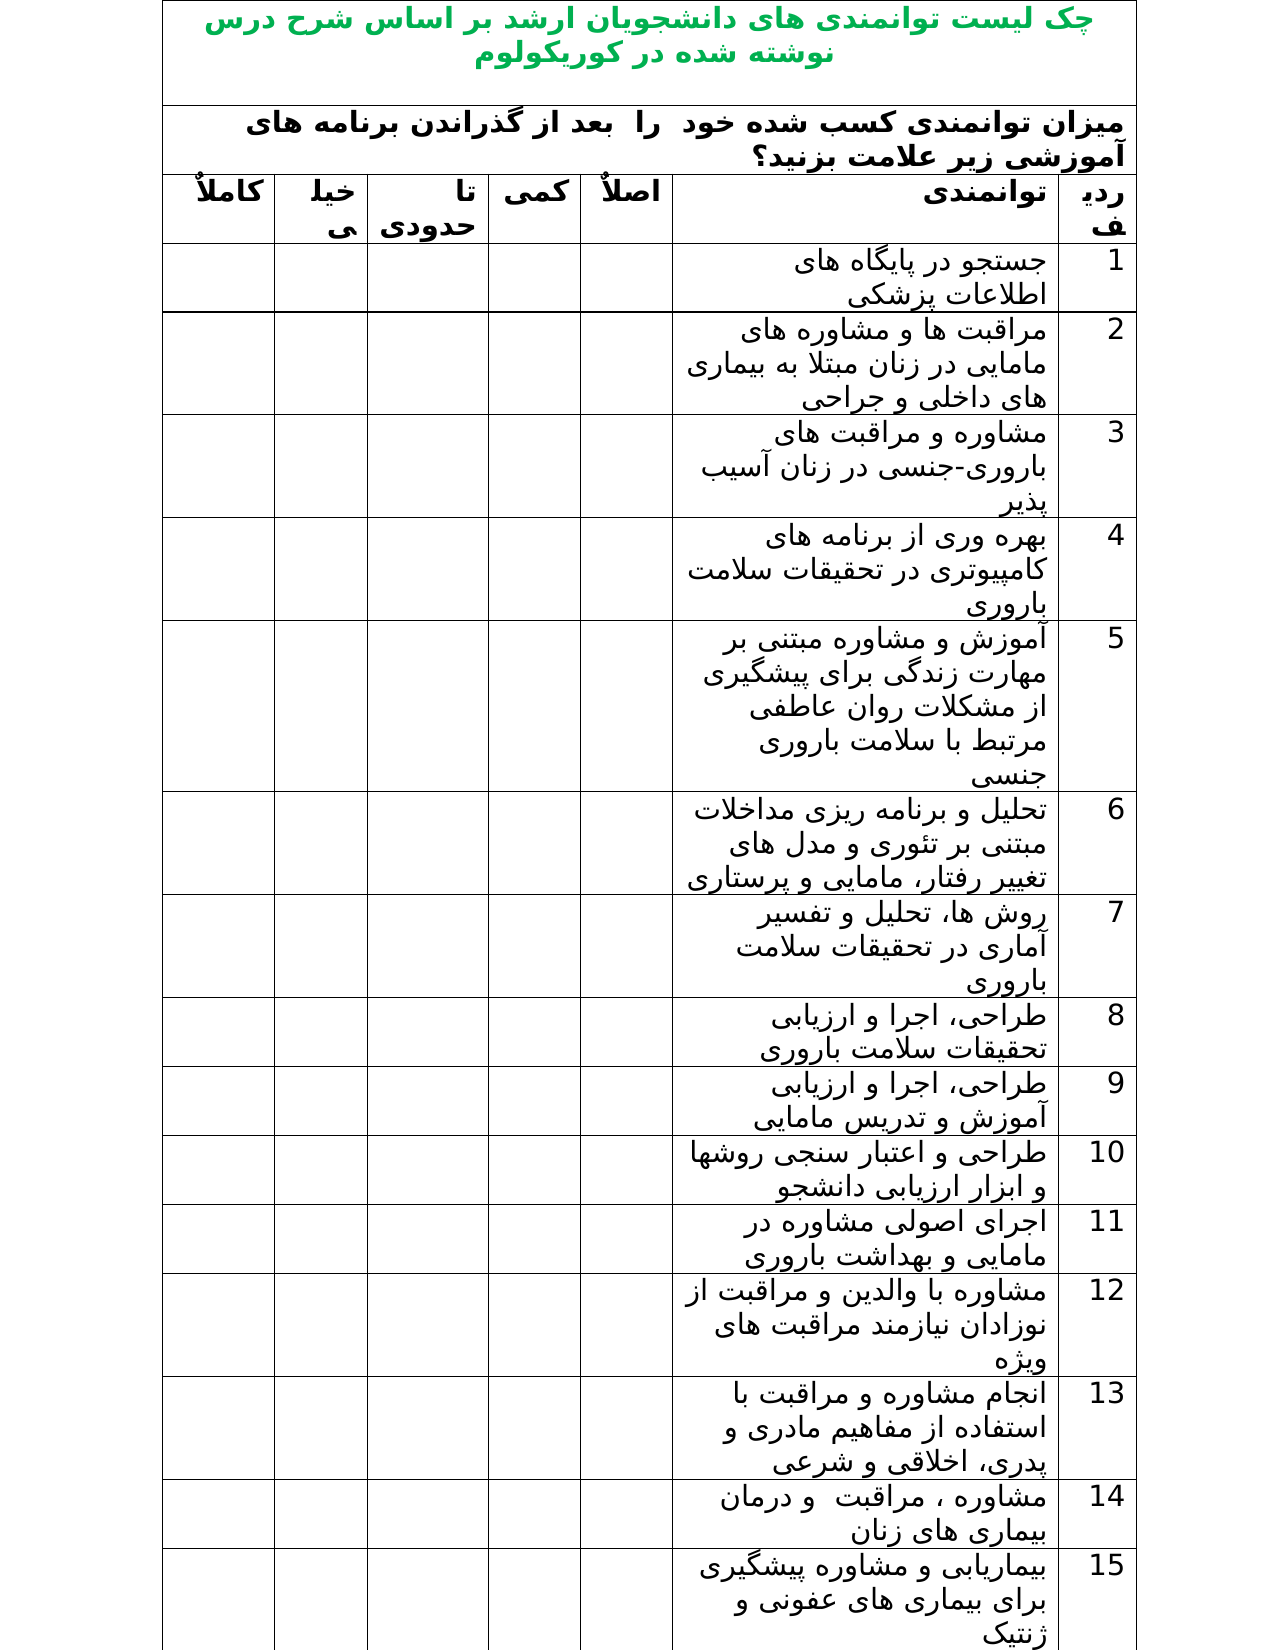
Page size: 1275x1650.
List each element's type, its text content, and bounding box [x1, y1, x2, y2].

table_cell [581, 1549, 672, 1650]
table_cell [581, 621, 672, 791]
table_cell [581, 415, 672, 517]
table_cell انجام مشاوره و مراقبت با استفاده از مفاهیم مادری و پدری، اخلاقی و شرعی [673, 1377, 1058, 1478]
table_cell 12 [1059, 1274, 1136, 1376]
table_cell طراحی، اجرا و ارزیابی آموزش و تدریس مامایی [673, 1067, 1058, 1135]
table_cell [489, 1480, 580, 1547]
table_cell [275, 998, 367, 1066]
table_cell روش ها، تحلیل و تفسیر آماری در تحقیقات سلامت باروری [673, 895, 1058, 997]
table_cell [275, 1274, 367, 1376]
table_cell [581, 998, 672, 1066]
table_header چک لیست توانمندی های دانشجویان ارشد بر اساس شرح درس نوشته شده در کوریکولوم [163, 1, 1136, 104]
table_cell 1 [1059, 244, 1136, 311]
table_cell [581, 244, 672, 311]
table_cell ردیف [1059, 175, 1136, 242]
table_cell [275, 1377, 367, 1478]
table_cell [489, 415, 580, 517]
table_cell 15 [1059, 1549, 1136, 1650]
table_cell [163, 244, 274, 311]
table_cell [368, 313, 488, 414]
table_cell [368, 895, 488, 997]
table_cell [163, 792, 274, 894]
table_cell 11 [1059, 1205, 1136, 1273]
table_cell [368, 1274, 488, 1376]
table_cell 10 [1059, 1136, 1136, 1204]
table_cell تحلیل و برنامه ریزی مداخلات مبتنی بر تئوری و مدل های تغییر رفتار، مامایی و پرستاری [673, 792, 1058, 894]
table_cell مراقبت ها و مشاوره های مامایی در زنان مبتلا به بیماری های داخلی و جراحی [673, 313, 1058, 414]
table_cell مشاوره ، مراقبت و درمان بیماری های زنان [673, 1480, 1058, 1547]
table_cell [275, 792, 367, 894]
table_cell 2 [1059, 313, 1136, 414]
table_cell 4 [1059, 518, 1136, 620]
table_cell 6 [1059, 792, 1136, 894]
table_cell [275, 1549, 367, 1650]
table_cell [489, 1205, 580, 1273]
table_cell [163, 1136, 274, 1204]
table_cell اجرای اصولی مشاوره در مامایی و بهداشت باروری [673, 1205, 1058, 1273]
table_cell [275, 621, 367, 791]
table_cell 9 [1059, 1067, 1136, 1135]
table_cell مشاوره و مراقبت های باروری-جنسی در زنان آسیب پذیر [673, 415, 1058, 517]
table_cell [581, 895, 672, 997]
table_cell اصلاٌ [581, 175, 672, 242]
table_cell کمی [489, 175, 580, 242]
table_cell [489, 792, 580, 894]
table_cell [163, 1377, 274, 1478]
table_cell [581, 792, 672, 894]
table_cell [368, 1067, 488, 1135]
table_cell 14 [1059, 1480, 1136, 1547]
table_cell [489, 1549, 580, 1650]
table_cell [368, 244, 488, 311]
table_cell [163, 1274, 274, 1376]
table_cell [489, 895, 580, 997]
table_cell 3 [1059, 415, 1136, 517]
table_cell [368, 792, 488, 894]
table_cell جستجو در پایگاه های اطلاعات پزشکی [673, 244, 1058, 311]
table_cell [368, 621, 488, 791]
table_cell [163, 518, 274, 620]
table_cell [275, 415, 367, 517]
table_cell [163, 313, 274, 414]
table_cell [489, 313, 580, 414]
table_cell [368, 415, 488, 517]
table_cell [581, 1136, 672, 1204]
table_cell تا حدودی [368, 175, 488, 242]
table_cell [581, 1067, 672, 1135]
table_cell [368, 518, 488, 620]
table_cell [368, 1377, 488, 1478]
table_cell [368, 1205, 488, 1273]
table_cell 7 [1059, 895, 1136, 997]
table_cell مشاوره با والدین و مراقبت از نوزادان نیازمند مراقبت های ویژه [673, 1274, 1058, 1376]
table_cell [163, 895, 274, 997]
table_cell [489, 621, 580, 791]
table_cell [368, 1480, 488, 1547]
table_cell [489, 1136, 580, 1204]
table_cell [489, 518, 580, 620]
table_cell خیلی [275, 175, 367, 242]
table_cell 13 [1059, 1377, 1136, 1478]
table_cell [368, 1549, 488, 1650]
table_cell [581, 1377, 672, 1478]
table_cell میزان توانمندی کسب شده خود را بعد از گذراندن برنامه های آموزشی زیر علامت بزنید؟ [163, 106, 1136, 173]
table_cell [163, 1067, 274, 1135]
table_cell آموزش و مشاوره مبتنی بر مهارت زندگی برای پیشگیری از مشکلات روان عاطفی مرتبط با سلامت باروری جنسی [673, 621, 1058, 791]
table_cell [489, 1067, 580, 1135]
table_cell [275, 1480, 367, 1547]
table_cell [163, 1205, 274, 1273]
table_cell [489, 244, 580, 311]
table_cell [275, 313, 367, 414]
table_cell [581, 518, 672, 620]
table_cell [368, 1136, 488, 1204]
table_cell طراحی، اجرا و ارزیابی تحقیقات سلامت باروری [673, 998, 1058, 1066]
table_cell کاملاٌ [163, 175, 274, 242]
table_cell طراحی و اعتبار سنجی روشها و ابزار ارزیابی دانشجو [673, 1136, 1058, 1204]
table_cell [368, 998, 488, 1066]
table_cell [581, 1480, 672, 1547]
table_cell [275, 1067, 367, 1135]
table_cell [581, 313, 672, 414]
table_cell [163, 1549, 274, 1650]
table_cell [581, 1205, 672, 1273]
table_cell بیماریابی و مشاوره پیشگیری برای بیماری های عفونی و ژنتیک [673, 1549, 1058, 1650]
table_cell [275, 1136, 367, 1204]
table_cell [489, 998, 580, 1066]
table_cell [163, 415, 274, 517]
table_cell [163, 998, 274, 1066]
table_cell [163, 1480, 274, 1547]
table_cell [275, 895, 367, 997]
table_cell [275, 1205, 367, 1273]
table_cell بهره وری از برنامه های کامپیوتری در تحقیقات سلامت باروری [673, 518, 1058, 620]
table_cell [489, 1377, 580, 1478]
table_cell [275, 518, 367, 620]
table_cell [489, 1274, 580, 1376]
table_cell 8 [1059, 998, 1136, 1066]
table_cell [581, 1274, 672, 1376]
table_cell [163, 621, 274, 791]
table_cell [275, 244, 367, 311]
table_cell 5 [1059, 621, 1136, 791]
table_cell توانمندی [673, 175, 1058, 242]
